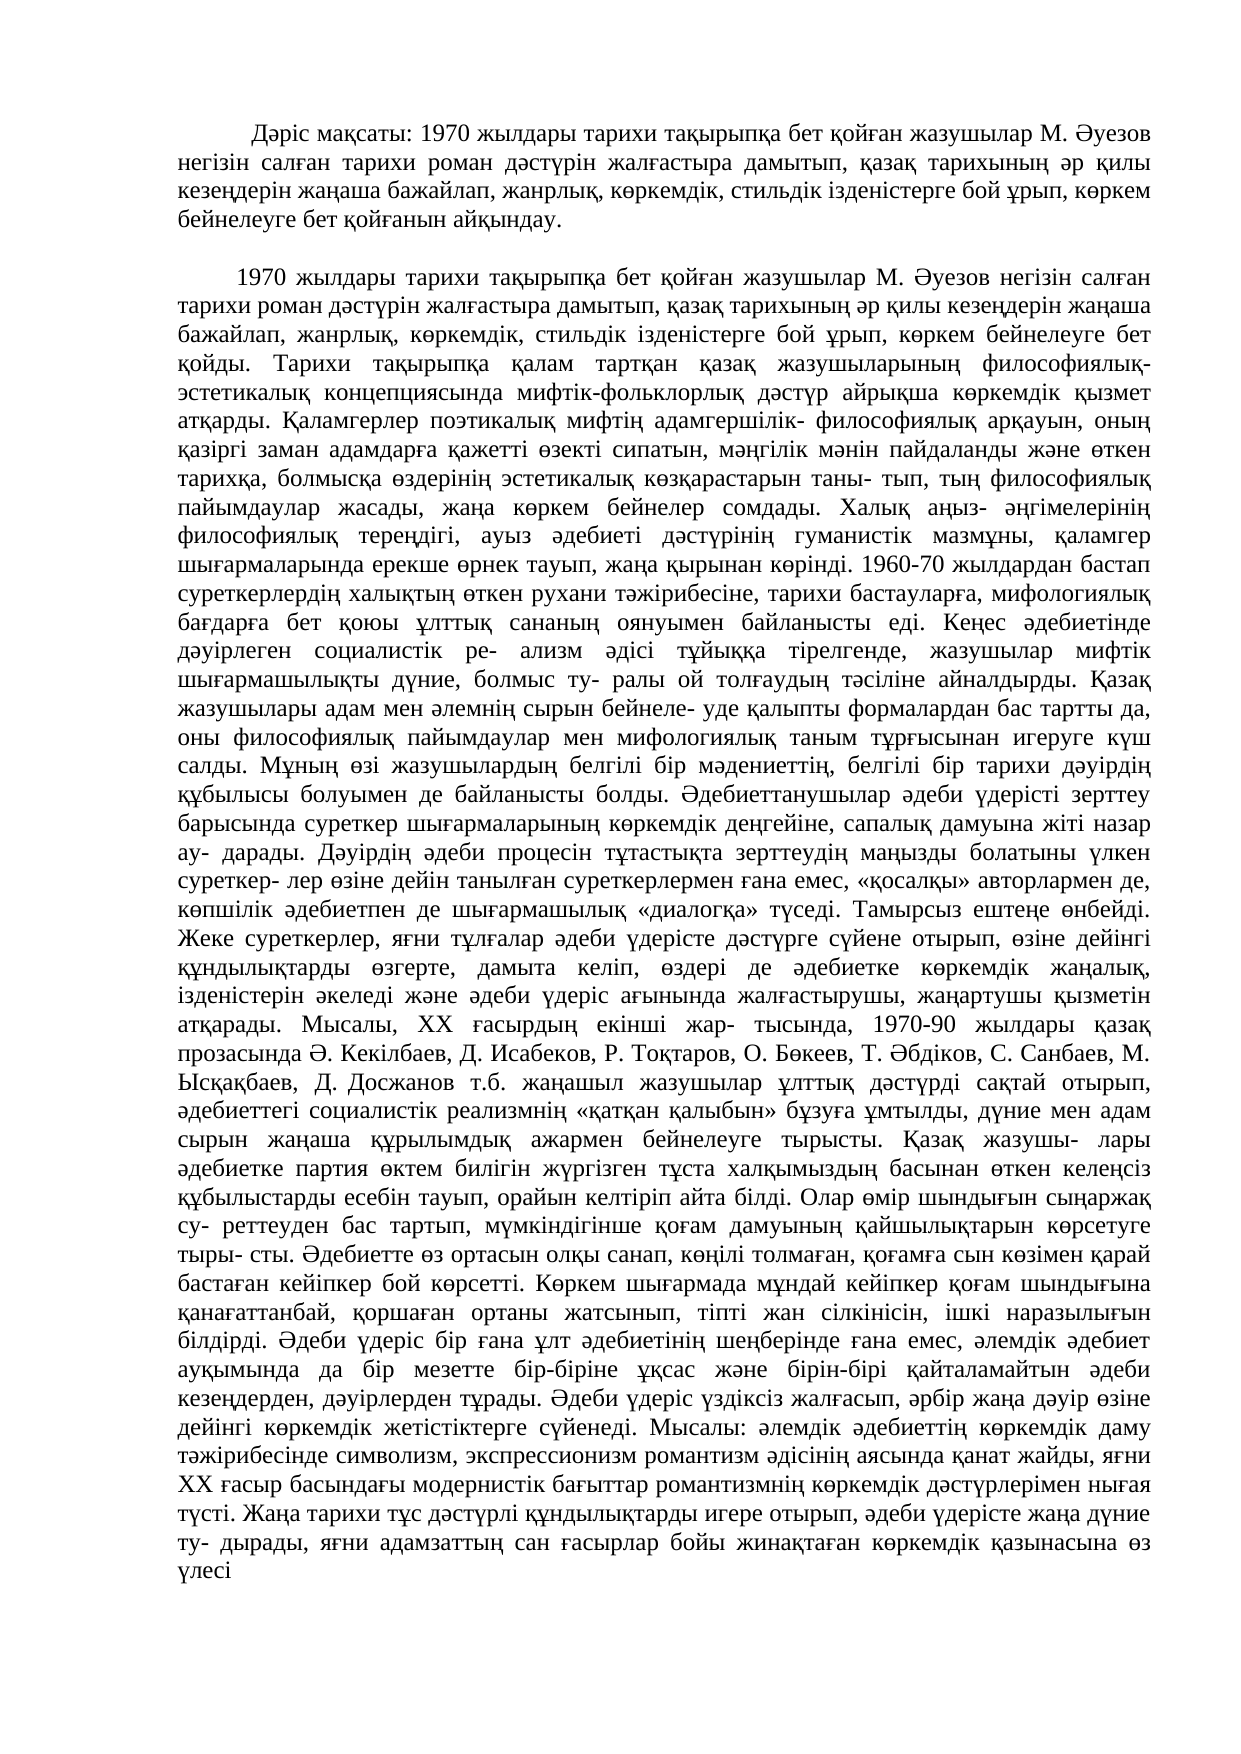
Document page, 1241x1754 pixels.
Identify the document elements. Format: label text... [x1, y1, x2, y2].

text 1970 жылдары тарихи тақырыпқа бет қойған жазушылар М. Әуезов негізін салған тарихи роман дәстүрін жалғастыра дамытып, қазақ тарихының әр қилы кезеңдерін жаңаша бажайлап, жанрлық, көркемдік, стильдік ізденістерге бой ұрып, көркем бейнелеуге бет қойды. Тарихи тақырыпқа қалам тартқан қазақ жазушыларының философиялық-эстетикалық концепциясында мифтік-фольклорлық дәстүр айрықша көркемдік қызмет атқарды. Қаламгерлер поэтикалық мифтің адамгершілік- философиялық арқауын, оның қазіргі заман адамдарға қажетті өзекті сипатын, мәңгілік мәнін пайдаланды және өткен тарихқа, болмысқа өздерінің эстетикалық көзқарастарын таны- тып, тың философиялық пайымдаулар жасады, жаңа көркем бейнелер сомдады. Халық аңыз- әңгімелерінің философиялық тереңдігі, ауыз әдебиеті дәстүрінің гуманистік мазмұны, қаламгер шығармаларында ерекше өрнек тауып, жаңа қырынан көрінді. 1960-70 жылдардан бастап суреткерлердің халықтың өткен рухани тәжірибесіне, тарихи бастауларға, мифологиялық бағдарға бет қоюы ұлттық сананың оянуымен байланысты еді. Кеңес әдебиетінде дәуірлеген социалистік ре- ализм әдісі тұйыққа тірелгенде, жазушылар мифтік шығармашылықты дүние, болмыс ту- ралы ой толғаудың тәсіліне айналдырды. Қазақ жазушылары адам мен әлемнің сырын бейнеле- уде қалыпты формалардан бас тартты да, оны философиялық пайымдаулар мен мифологиялық таным тұрғысынан игеруге күш салды. Мұның өзі жазушылардың белгілі бір мәдениеттің, белгілі бір тарихи дәуірдің құбылысы болуымен де байланысты болды. Әдебиеттанушылар әдеби үдерісті зерттеу барысында суреткер шығармаларының көркемдік деңгейіне, сапалық дамуына жіті назар ау- дарады. Дәуірдің әдеби процесін тұтастықта зерттеудің маңызды болатыны үлкен суреткер- лер өзіне дейін танылған суреткерлермен ғана емес, «қосалқы» авторлармен де, көпшілік әдебиетпен де шығармашылық «диалогқа» түседі. Тамырсыз ештеңе өнбейді. Жеке суреткерлер, яғни тұлғалар әдеби үдерісте дәстүрге сүйене отырып, өзіне дейінгі құндылықтарды өзгерте, дамыта келіп, өздері де әдебиетке көркемдік жаңалық, ізденістерін әкеледі және әдеби үдеріс ағынында жалғастырушы, жаңартушы қызметін атқарады. Мысалы, ХХ ғасырдың екінші жар- тысында, 1970-90 жылдары қазақ прозасында Ә. Кекілбаев, Д. Исабеков, Р. Тоқтаров, О. Бөкеев, Т. Әбдіков, С. Санбаев, М. Ысқақбаев, Д. Досжанов т.б. жаңашыл жазушылар ұлттық дәстүрді сақтай отырып, әдебиеттегі социалистік реализмнің «қатқан қалыбын» бұзуға ұмтылды, дүние мен адам сырын жаңаша құрылымдық ажармен бейнелеуге тырысты. Қазақ жазушы- лары әдебиетке партия өктем билігін жүргізген тұста халқымыздың басынан өткен келеңсіз құбылыстарды есебін тауып, орайын келтіріп айта білді. Олар өмір шындығын сыңаржақ су- реттеуден бас тартып, мүмкіндігінше қоғам дамуының қайшылықтарын көрсетуге тыры- сты. Әдебиетте өз ортасын олқы санап, көңілі толмаған, қоғамға сын көзімен қарай бастаған кейіпкер бой көрсетті. Көркем шығармада мұндай кейіпкер қоғам шындығына қанағаттанбай, қоршаған ортаны жатсынып, тіпті жан сілкінісін, ішкі наразылығын білдірді. Әдеби үдеріс бір ғана ұлт әдебиетінің шеңберінде ғана емес, әлемдік әдебиет ауқымында да бір мезетте бір-біріне ұқсас және бірін-бірі қайталамайтын әдеби кезеңдерден, дәуірлерден тұрады. Әдеби үдеріс үздіксіз жалғасып, әрбір жаңа дәуір өзіне дейінгі көркемдік жетістіктерге сүйенеді. Мысалы: әлемдік әдебиеттің көркемдік даму тәжірибесінде символизм, экспрессионизм романтизм әдісінің аясында қанат жайды, яғни ХХ ғасыр басындағы модернистік бағыттар романтизмнің көркемдік дәстүрлерімен нығая түсті. Жаңа тарихи тұс дәстүрлі құндылықтарды игере отырып, әдеби үдерісте жаңа дүние ту- дырады, яғни адамзаттың сан ғасырлар бойы жинақтаған көркемдік қазынасына өз үлесі [177, 262, 1152, 1584]
text Дәріс мақсаты: 1970 жылдары тарихи тақырыпқа бет қойған жазушылар М. Әуезов негізін салған тарихи роман дәстүрін жалғастыра дамытып, қазақ тарихының әр қилы кезеңдерін жаңаша бажайлап, жанрлық, көркемдік, стильдік ізденістерге бой ұрып, көркем бейнелеуге бет қойғанын айқындау. [177, 118, 1152, 233]
